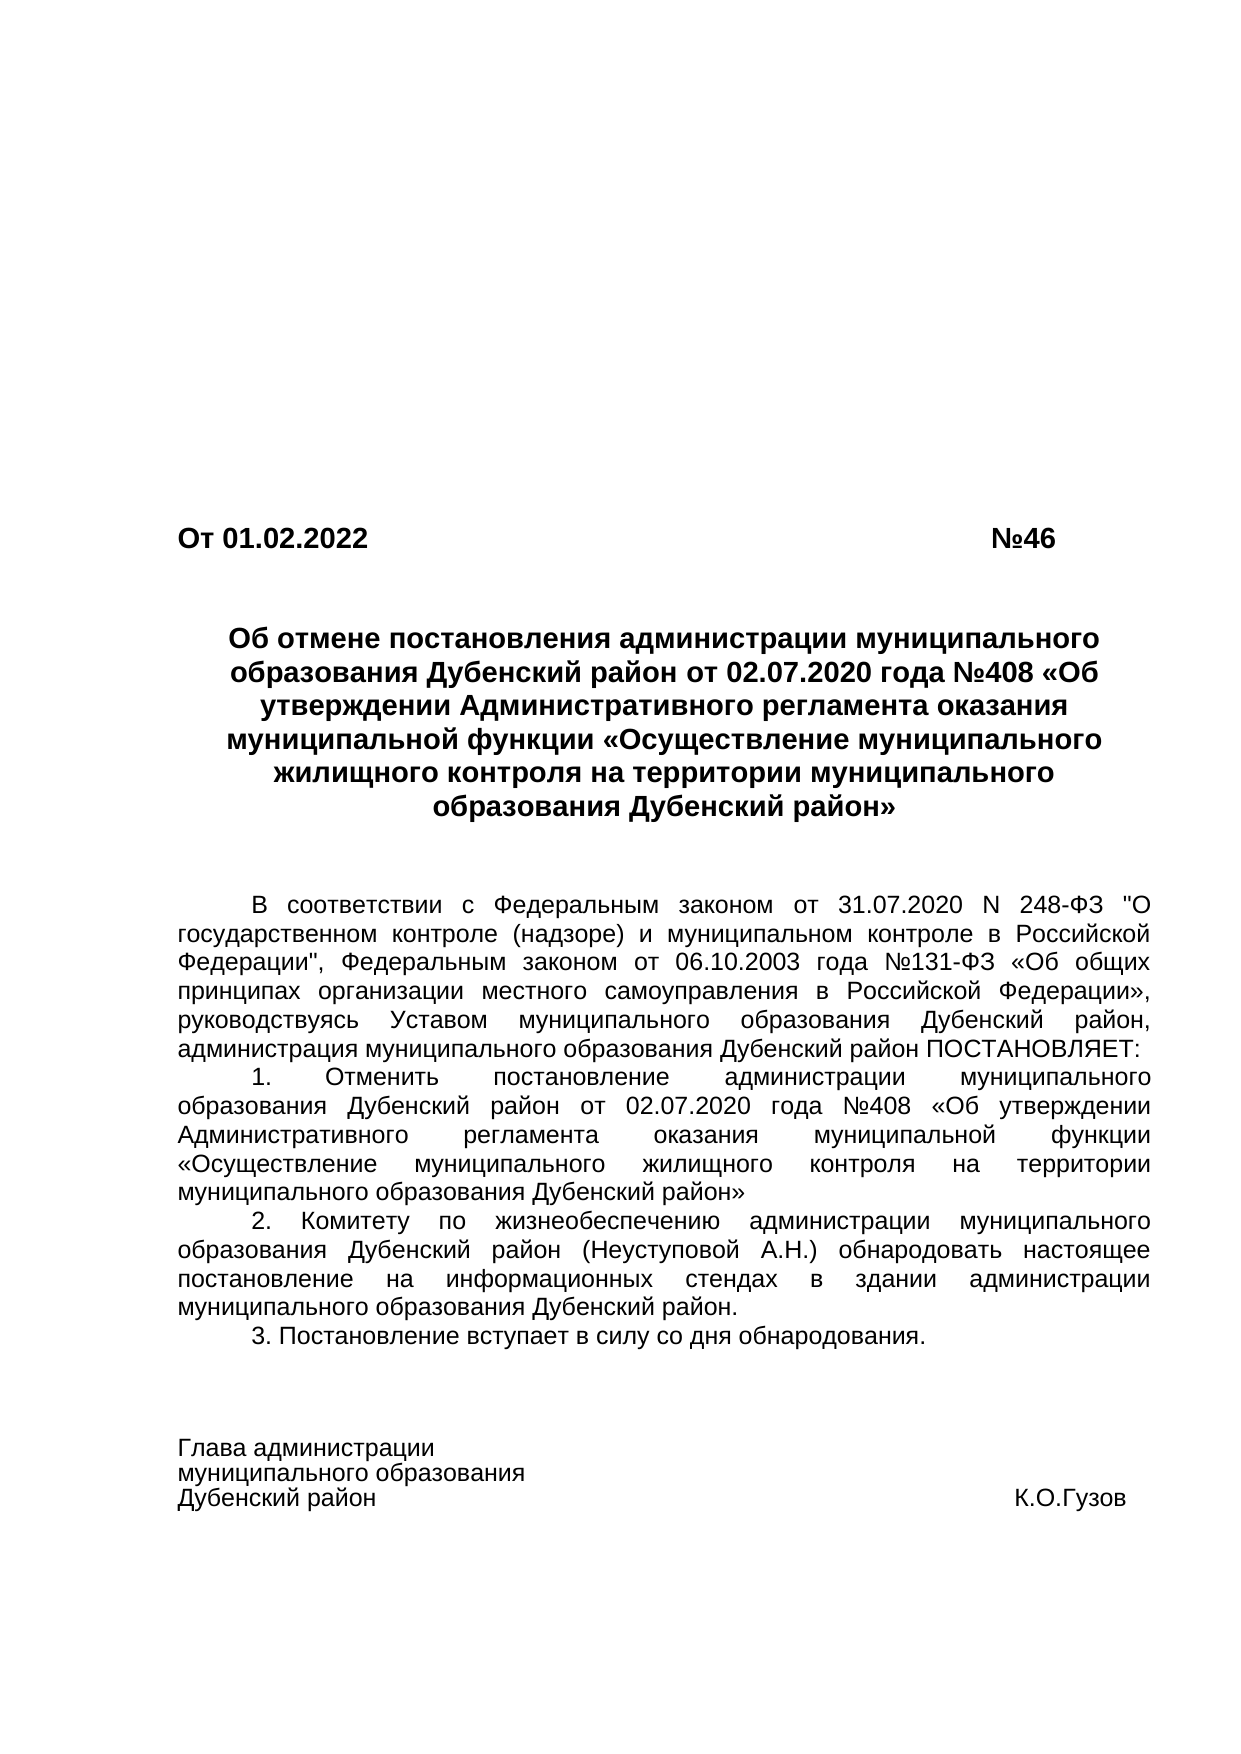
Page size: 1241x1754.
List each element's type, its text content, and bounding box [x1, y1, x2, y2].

text Глава администрации [177, 1436, 1152, 1461]
text 3. Постановление вступает в силу со дня обнародования. [177, 1321, 1152, 1350]
list Отменить постановление администрации муниципального образования Дубенский район от 02.07.2020 года №408 «Об утверждении Административного регламента оказания муниципальной функции «Осуществление муниципального жилищного контроля на территории муниципального образования Дубенский район» [177, 1062, 1152, 1206]
text Дубенский район К.О.Гузов [177, 1486, 1152, 1511]
text Об отмене постановления администрации муниципального образования Дубенский район от 02.07.2020 года №408 «Об утверждении Административного регламента оказания муниципальной функции «Осуществление муниципального жилищного контроля на территории муниципального образования Дубенский район» [177, 621, 1152, 823]
text От 01.02.2022 №46 [177, 521, 1152, 554]
text В соответствии с Федеральным законом от 31.07.2020 N 248-ФЗ "О государственном контроле (надзоре) и муниципальном контроле в Российской Федерации", Федеральным законом от 06.10.2003 года №131-ФЗ «Об общих принципах организации местного самоуправления в Российской Федерации», руководствуясь Уставом муниципального образования Дубенский район, администрация муниципального образования Дубенский район ПОСТАНОВЛЯЕТ: [177, 890, 1152, 1062]
text 2. Комитету по жизнеобеспечению администрации муниципального образования Дубенский район (Неуступовой А.Н.) обнародовать настоящее постановление на информационных стендах в здании администрации муниципального образования Дубенский район. [177, 1206, 1152, 1321]
text муниципального образования [177, 1461, 1152, 1486]
